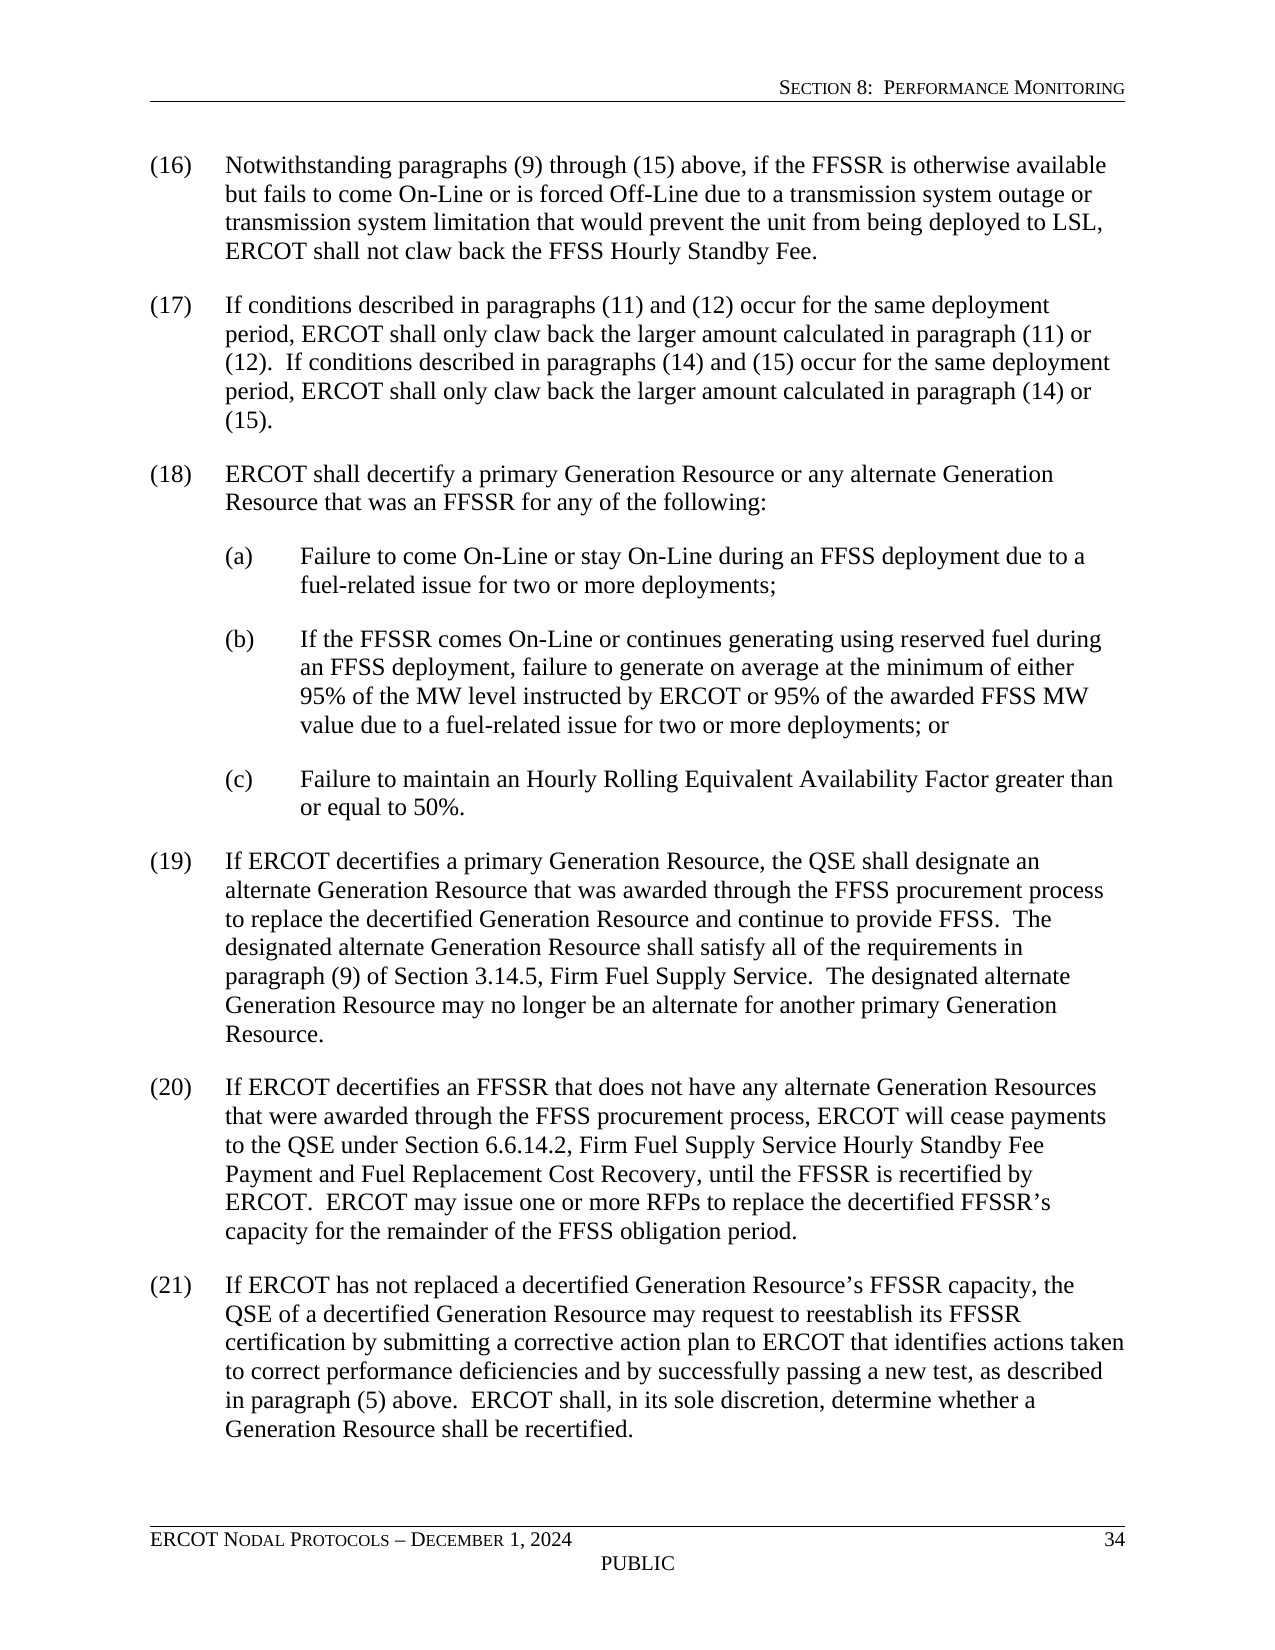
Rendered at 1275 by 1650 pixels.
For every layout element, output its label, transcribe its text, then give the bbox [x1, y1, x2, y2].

text (20) If ERCOT decertifies an FFSSR that does not have any alternate Generation Resources that were awarded through the FFSS procurement process, ERCOT will cease payments to the QSE under Section 6.6.14.2, Firm Fuel Supply Service Hourly Standby Fee Payment and Fuel Replacement Cost Recovery, until the FFSSR is recertified by ERCOT. ERCOT may issue one or more RFPs to replace the decertified FFSSR’s capacity for the remainder of the FFSS obligation period. [150, 1072, 1125, 1245]
text (c) Failure to maintain an Hourly Rolling Equivalent Availability Factor greater than or equal to 50%. [225, 764, 1125, 821]
text (21) If ERCOT has not replaced a decertified Generation Resource’s FFSSR capacity, the QSE of a decertified Generation Resource may request to reestablish its FFSSR certification by submitting a corrective action plan to ERCOT that identifies actions taken to correct performance deficiencies and by successfully passing a new test, as described in paragraph (5) above. ERCOT shall, in its sole discretion, determine whether a Generation Resource shall be recertified. [150, 1270, 1125, 1442]
text (a) Failure to come On-Line or stay On-Line during an FFSS deployment due to a fuel-related issue for two or more deployments; [225, 541, 1125, 599]
text (18) ERCOT shall decertify a primary Generation Resource or any alternate Generation Resource that was an FFSSR for any of the following: [150, 459, 1125, 516]
text (16) Notwithstanding paragraphs (9) through (15) above, if the FFSSR is otherwise available but fails to come On-Line or is forced Off-Line due to a transmission system outage or transmission system limitation that would prevent the unit from being deployed to LSL, ERCOT shall not claw back the FFSS Hourly Standby Fee. [150, 150, 1125, 265]
text (19) If ERCOT decertifies a primary Generation Resource, the QSE shall designate an alternate Generation Resource that was awarded through the FFSS procurement process to replace the decertified Generation Resource and continue to provide FFSS. The designated alternate Generation Resource shall satisfy all of the requirements in paragraph (9) of Section 3.14.5, Firm Fuel Supply Service. The designated alternate Generation Resource may no longer be an alternate for another primary Generation Resource. [150, 846, 1125, 1047]
text (17) If conditions described in paragraphs (11) and (12) occur for the same deployment period, ERCOT shall only claw back the larger amount calculated in paragraph (11) or (12). If conditions described in paragraphs (14) and (15) occur for the same deployment period, ERCOT shall only claw back the larger amount calculated in paragraph (14) or (15). [150, 290, 1125, 434]
text (b) If the FFSSR comes On-Line or continues generating using reserved fuel during an FFSS deployment, failure to generate on average at the minimum of either 95% of the MW level instructed by ERCOT or 95% of the awarded FFSS MW value due to a fuel-related issue for two or more deployments; or [225, 624, 1125, 739]
